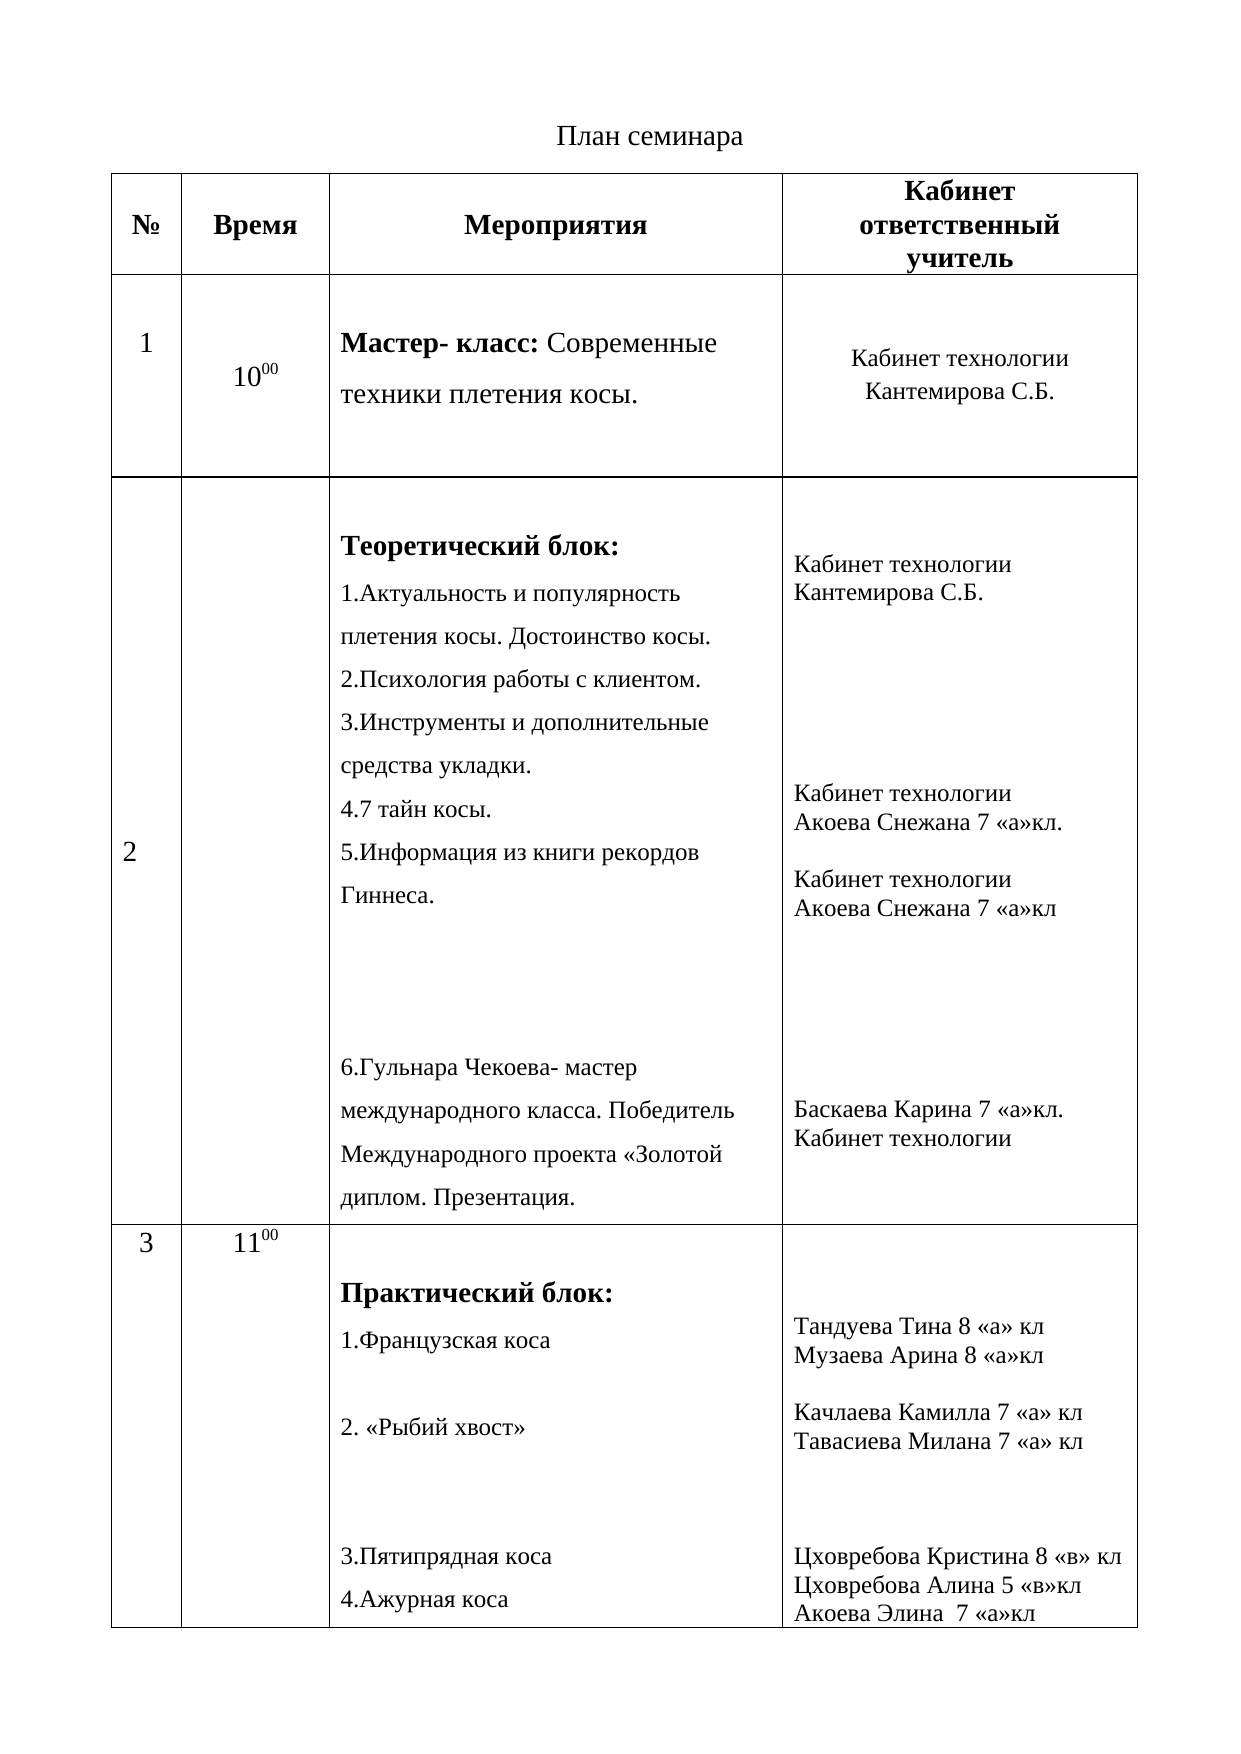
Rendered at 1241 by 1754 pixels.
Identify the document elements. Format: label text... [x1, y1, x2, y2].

table_cell 1100 [182, 1225, 329, 1627]
table_header № [112, 174, 181, 274]
table_cell Кабинет технологии Кантемирова С.Б. Кабинет технологии Акоева Снежана 7 «а»кл. Кабинет технологии Акоева Снежана 7 «а»кл Баскаева Карина 7 «а»кл. Кабинет технологии [783, 478, 1137, 1224]
table_header Время [182, 174, 329, 274]
table_cell 1000 [182, 275, 329, 476]
table_header Кабинет ответственный учитель [783, 174, 1137, 274]
table_cell 1 [112, 275, 181, 476]
table_cell Теоретический блок: 1.Актуальность и популярность плетения косы. Достоинство косы. 2.Психология работы с клиентом. 3.Инструменты и дополнительные средства укладки. 4.7 тайн косы. 5.Информация из книги рекордов Гиннеса. 6.Гульнара Чекоева- мастер международного класса. Победитель Международного проекта «Золотой диплом. Презентация. [330, 478, 782, 1224]
table_header Мероприятия [330, 174, 782, 274]
table_cell 3 [112, 1225, 181, 1627]
table_cell 2 [112, 478, 181, 1224]
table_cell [783, 1225, 1137, 1627]
text План семинара [177, 118, 1122, 152]
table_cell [330, 1225, 782, 1627]
table_cell [182, 478, 329, 1224]
table_cell Кабинет технологии Кантемирова С.Б. [783, 275, 1137, 476]
table_cell Мастер- класс: Современные техники плетения косы. [330, 275, 782, 476]
